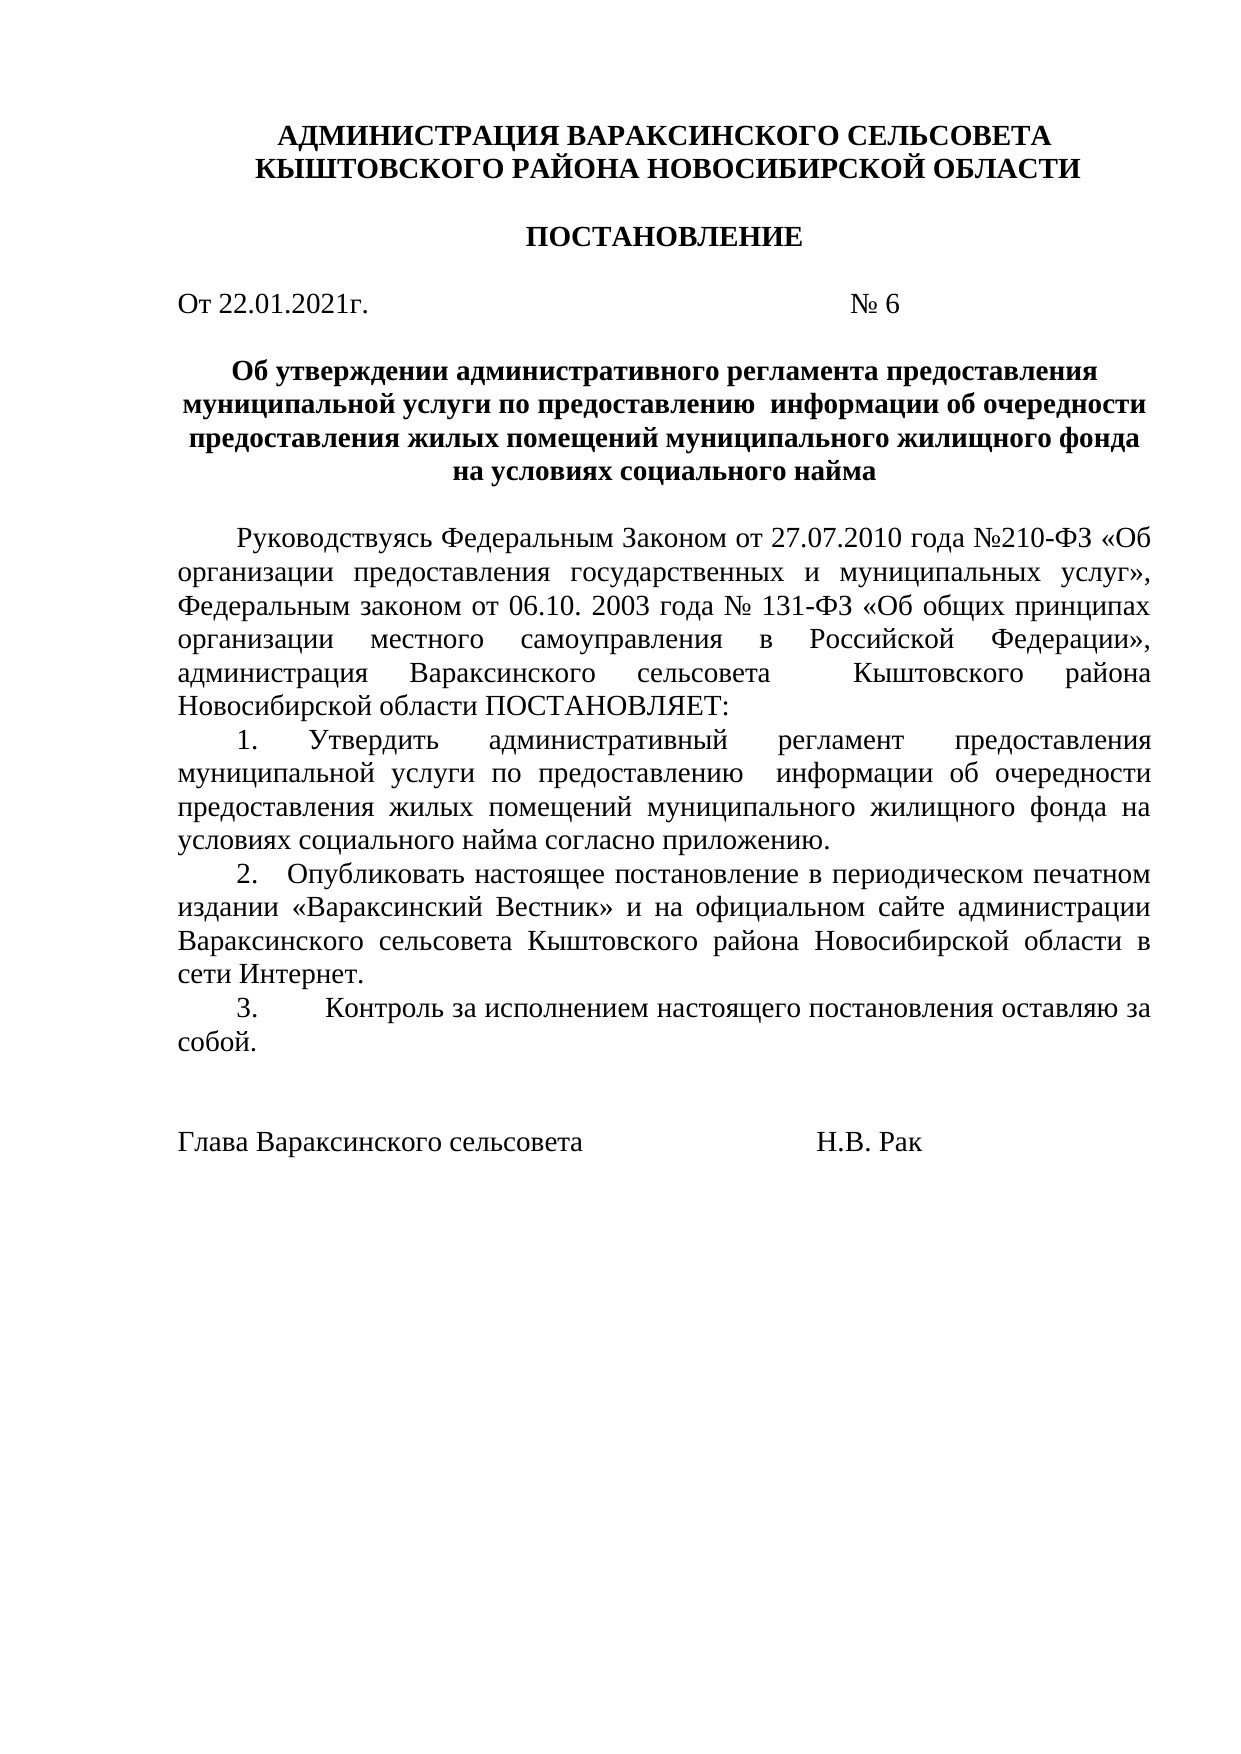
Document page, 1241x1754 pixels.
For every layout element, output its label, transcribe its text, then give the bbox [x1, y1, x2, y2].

text Глава Вараксинского сельсовета Н.В. Рак [177, 1124, 1152, 1158]
text Об утверждении административного регламента предоставления муниципальной услуги по предоставлению информации об очередности предоставления жилых помещений муниципального жилищного фонда на условиях социального найма [177, 353, 1152, 487]
text АДМИНИСТРАЦИЯ ВАРАКСИНСКОГО СЕЛЬСОВЕТА [177, 118, 1152, 152]
text Руководствуясь Федеральным Законом от 27.07.2010 года №210-ФЗ «Об организации предоставления государственных и муниципальных услуг», Федеральным законом от 06.10. 2003 года № 131-ФЗ «Об общих принципах организации местного самоуправления в Российской Федерации», администрация Вараксинского сельсовета Кыштовского района Новосибирской области ПОСТАНОВЛЯЕТ: [177, 521, 1152, 722]
text КЫШТОВСКОГО РАЙОНА НОВОСИБИРСКОЙ ОБЛАСТИ [177, 152, 1152, 185]
text ПОСТАНОВЛЕНИЕ [177, 219, 1152, 252]
list Контроль за исполнением настоящего постановления оставляю за собой. [177, 990, 1152, 1057]
text 2. Опубликовать настоящее постановление в периодическом печатном издании «Вараксинский Вестник» и на официальном сайте администрации Вараксинского сельсовета Кыштовского района Новосибирской области в сети Интернет. [177, 856, 1152, 990]
text 1. Утвердить административный регламент предоставления муниципальной услуги по предоставлению информации об очередности предоставления жилых помещений муниципального жилищного фонда на условиях социального найма согласно приложению. [177, 722, 1152, 856]
text От 22.01.2021г. № 6 [177, 286, 1152, 319]
